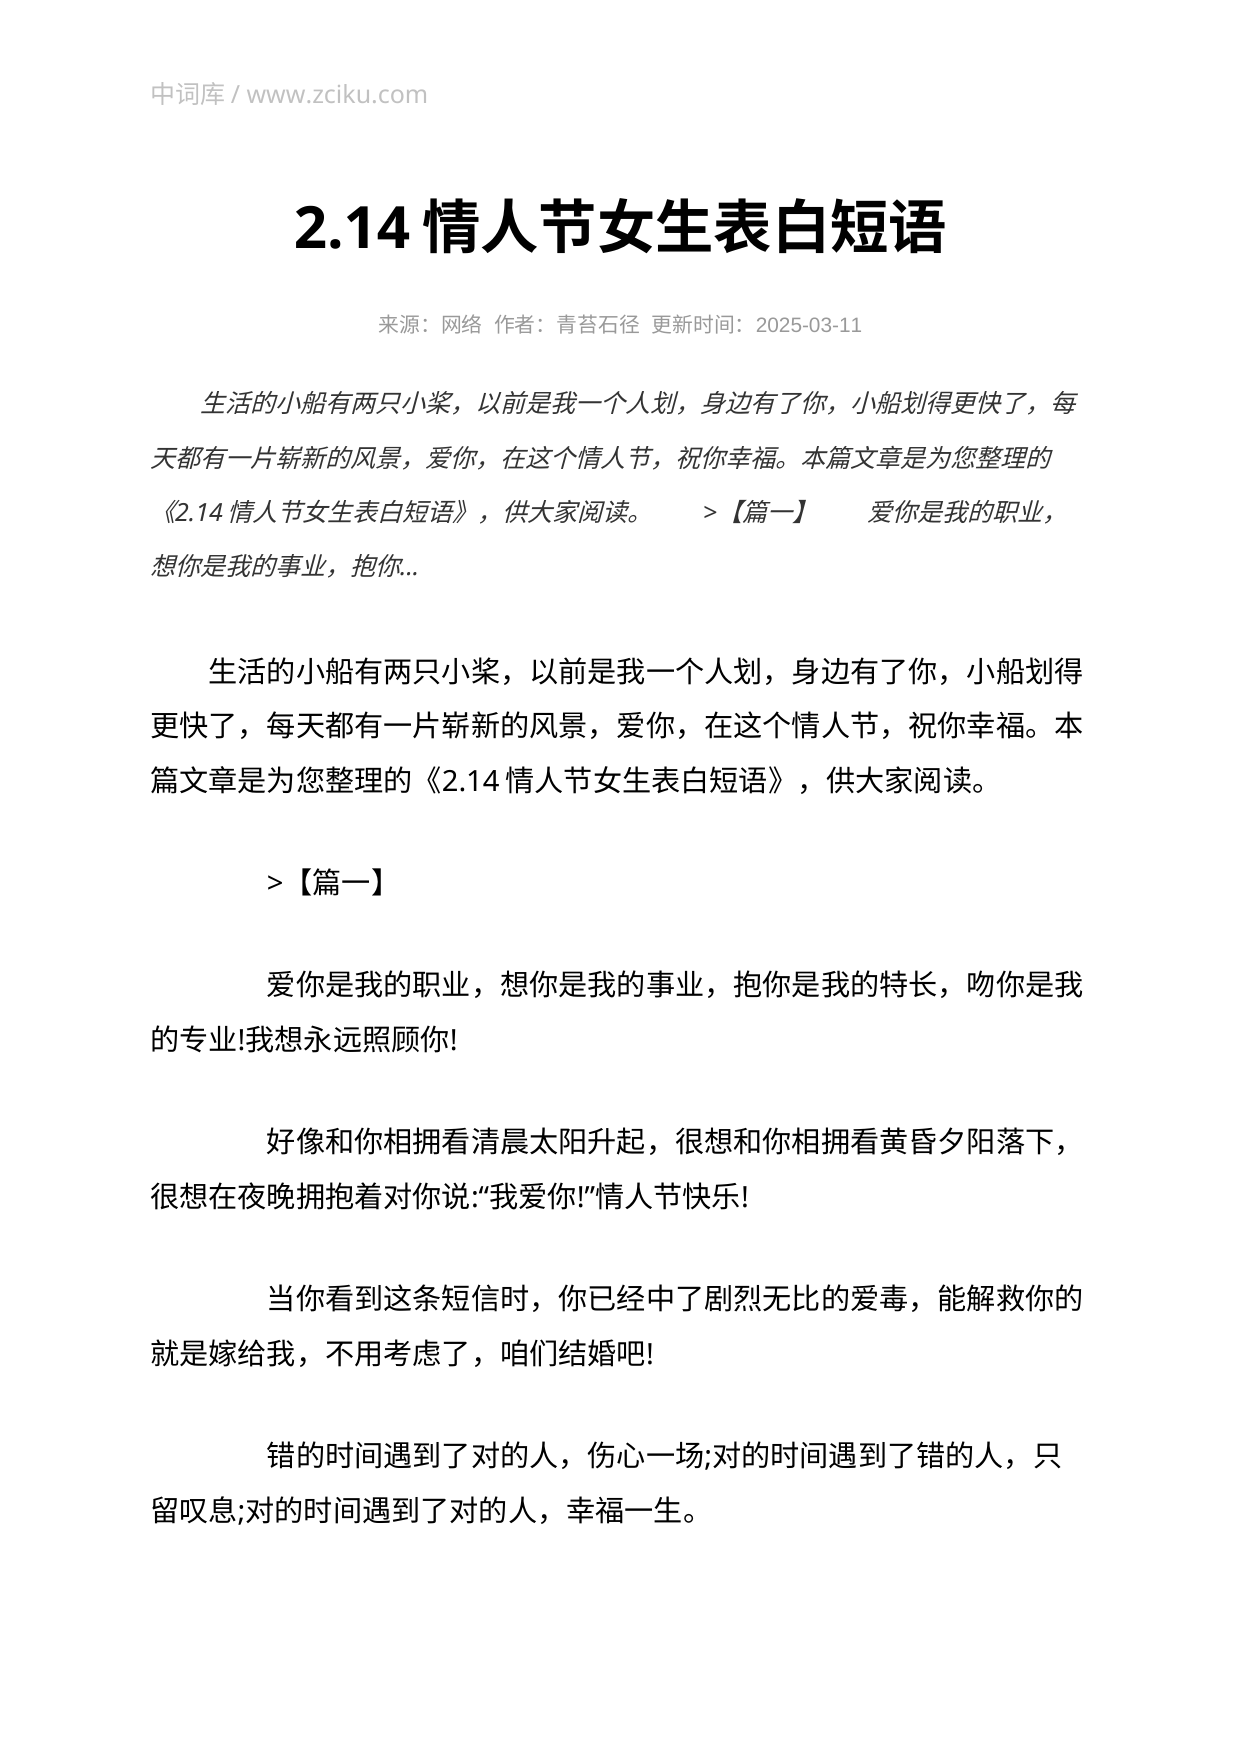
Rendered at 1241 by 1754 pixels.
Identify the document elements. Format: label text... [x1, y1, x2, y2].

text 生活的小船有两只小桨，以前是我一个人划，身边有了你，小船划得更快了，每天都有一片崭新的风景，爱你，在这个情人节，祝你幸福。本篇文章是为您整理的《2.14情人节女生表白短语》，供大家阅读。 [150, 648, 1090, 800]
text 当你看到这条短信时，你已经中了剧烈无比的爱毒，能解救你的就是嫁给我，不用考虑了，咱们结婚吧! [150, 1276, 1090, 1373]
text 爱你是我的职业，想你是我的事业，抱你是我的特长，吻你是我的专业!我想永远照顾你! [150, 962, 1090, 1059]
text 错的时间遇到了对的人，伤心一场;对的时间遇到了错的人，只留叹息;对的时间遇到了对的人，幸福一生。 [150, 1432, 1090, 1530]
subtitle 2.14情人节女生表白短语 [150, 181, 1090, 266]
text >【篇一】 [150, 860, 1090, 902]
text 好像和你相拥看清晨太阳升起，很想和你相拥看黄昏夕阳落下，很想在夜晚拥抱着对你说:“我爱你!”情人节快乐! [150, 1119, 1090, 1216]
text 来源：网络 作者：青苔石径 更新时间：2025-03-11 [150, 313, 1090, 337]
text 生活的小船有两只小桨，以前是我一个人划，身边有了你，小船划得更快了，每天都有一片崭新的风景，爱你，在这个情人节，祝你幸福。本篇文章是为您整理的《2.14情人节女生表白短语》，供大家阅读。 >【篇一】 爱你是我的职业，想你是我的事业，抱你... [150, 384, 1090, 583]
